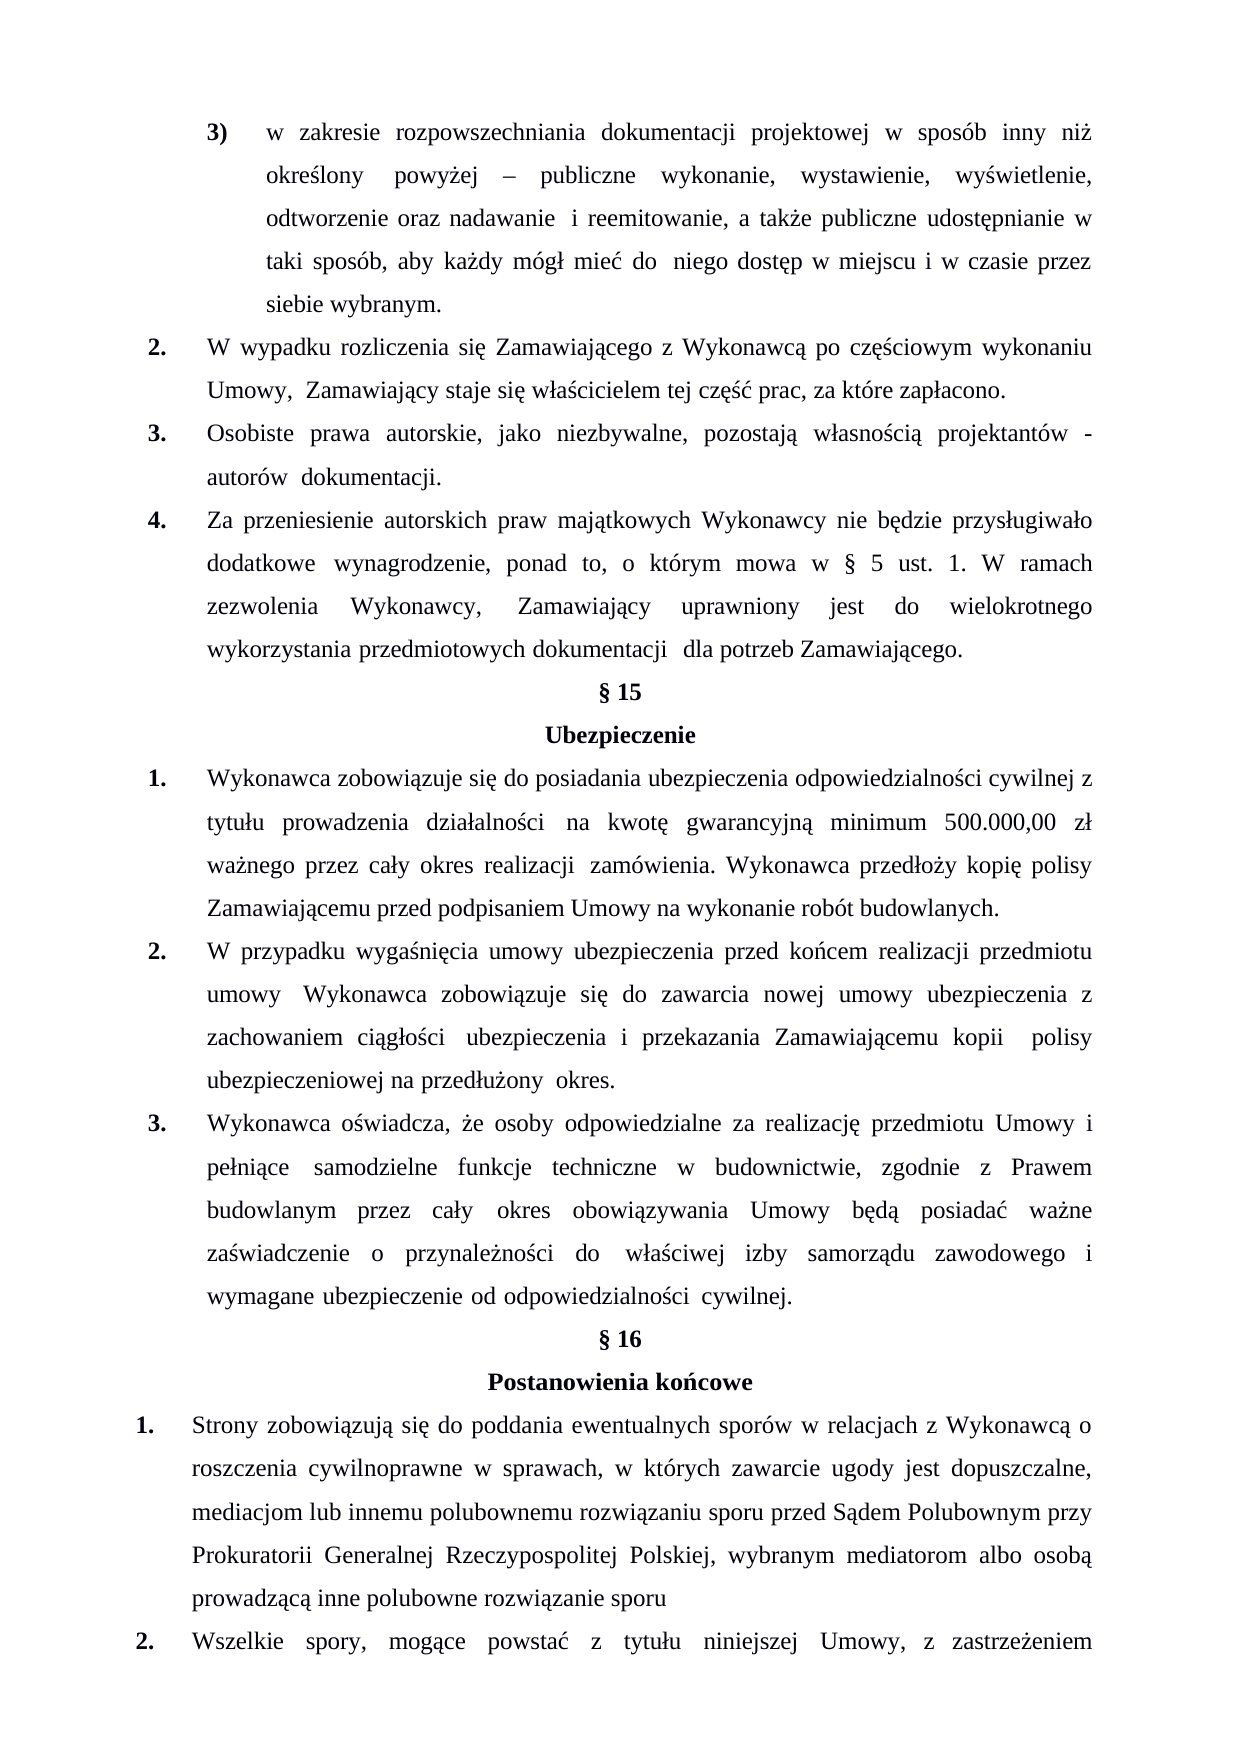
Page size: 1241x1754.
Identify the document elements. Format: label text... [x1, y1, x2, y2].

text § 16 [278, 1324, 961, 1353]
text Ubezpieczenie [278, 720, 962, 749]
list W wypadku rozliczenia się Zamawiającego z Wykonawcą po częściowym wykonaniu Umowy, Zamawiający staje się właścicielem tej część prac, za które zapłacono. [148, 332, 1093, 404]
list Za przeniesienie autorskich praw majątkowych Wykonawcy nie będzie przysługiwało dodatkowe wynagrodzenie, ponad to, o którym mowa w § 5 ust. 1. W ramach zezwolenia Wykonawcy, Zamawiający uprawniony jest do wielokrotnego wykorzystania przedmiotowych dokumentacji dla potrzeb Zamawiającego. [148, 505, 1093, 663]
list W przypadku wygaśnięcia umowy ubezpieczenia przed końcem realizacji przedmiotu umowy Wykonawca zobowiązuje się do zawarcia nowej umowy ubezpieczenia z zachowaniem ciągłości ubezpieczenia i przekazania Zamawiającemu kopii polisy ubezpieczeniowej na przedłużony okres. [148, 936, 1093, 1094]
text Postanowienia końcowe [463, 1367, 777, 1396]
list Wykonawca zobowiązuje się do posiadania ubezpieczenia odpowiedzialności cywilnej z tytułu prowadzenia działalności na kwotę gwarancyjną minimum 500.000,00 zł ważnego przez cały okres realizacji zamówienia. Wykonawca przedłoży kopię polisy Zamawiającemu przed podpisaniem Umowy na wykonanie robót budowlanych. [148, 763, 1093, 922]
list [135, 1626, 1093, 1655]
list Osobiste prawa autorskie, jako niezbywalne, pozostają własnością projektantów - autorów dokumentacji. [148, 418, 1092, 490]
text § 15 [278, 677, 961, 706]
list Wykonawca oświadcza, że osoby odpowiedzialne za realizację przedmiotu Umowy i pełniące samodzielne funkcje techniczne w budownictwie, zgodnie z Prawem budowlanym przez cały okres obowiązywania Umowy będą posiadać ważne zaświadczenie o przynależności do właściwej izby samorządu zawodowego i wymagane ubezpieczenie od odpowiedzialności cywilnej. [148, 1108, 1093, 1310]
list Strony zobowiązują się do poddania ewentualnych sporów w relacjach z Wykonawcą o roszczenia cywilnoprawne w sprawach, w których zawarcie ugody jest dopuszczalne, mediacjom lub innemu polubownemu rozwiązaniu sporu przed Sądem Polubownym przy Prokuratorii Generalnej Rzeczypospolitej Polskiej, wybranym mediatorom albo osobą prowadzącą inne polubowne rozwiązanie sporu [135, 1410, 1093, 1612]
list w zakresie rozpowszechniania dokumentacji projektowej w sposób inny niż określony powyżej – publiczne wykonanie, wystawienie, wyświetlenie, odtworzenie oraz nadawanie i reemitowanie, a także publiczne udostępnianie w taki sposób, aby każdy mógł mieć do niego dostęp w miejscu i w czasie przez siebie wybranym. [207, 117, 1092, 318]
